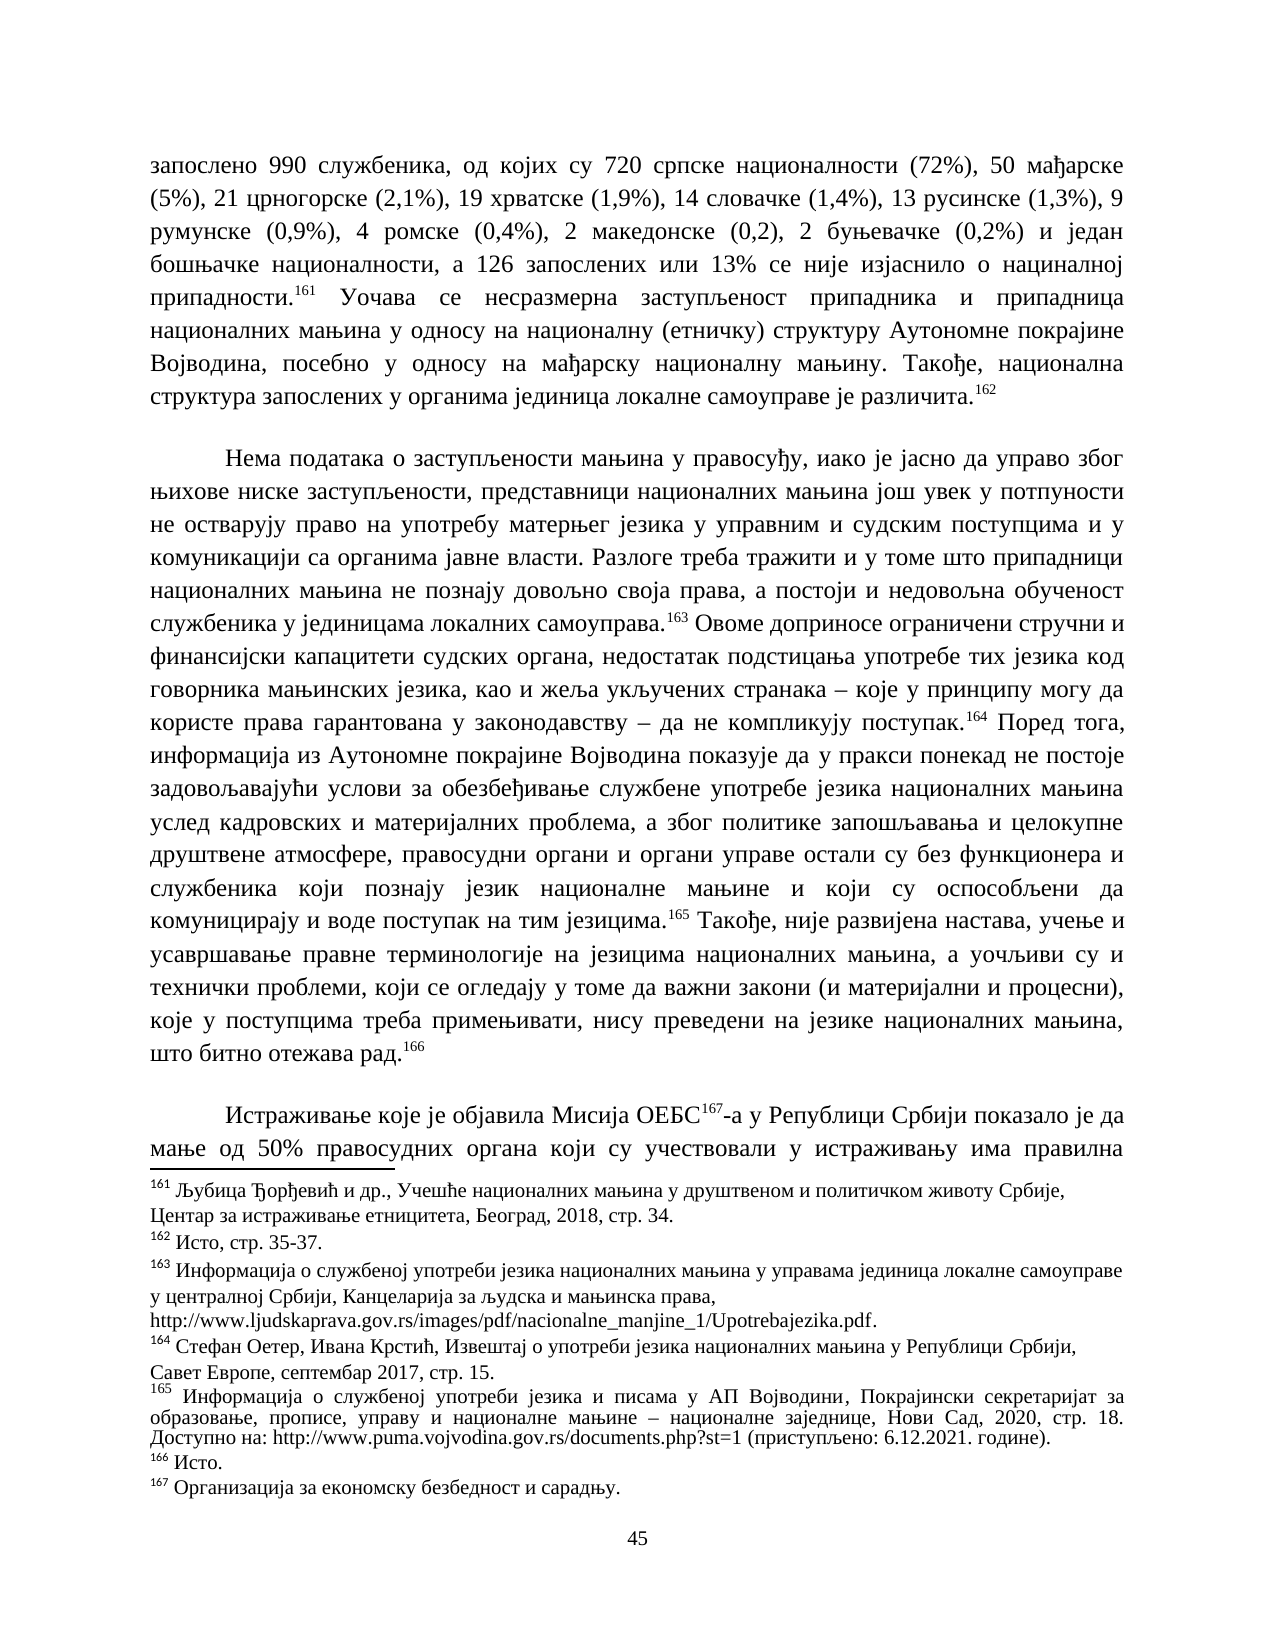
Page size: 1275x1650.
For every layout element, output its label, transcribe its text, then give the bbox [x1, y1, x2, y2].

text У пракси нема ни стандардизоване процедуре и форме за образовање сталног радног тела за родну равноправност у органима јединица локалне самоуправе, те велики број њих није сталног карактера. Од 161 јединице локалне самоуправе, њих 129 има основан механизам (радно тело или лице) задужено за питање родне равноправности. Заступљеност жена и мушкараца са инвалидитетом и ромске националности у органима власти у јединицама локалне самоуправе је изузетно ниска. Нема поузданих података о националној структури запослених у државној управи и локалним самоуправама. Доступни подаци за 2017. годину показују да је у покрајинским органима управе било запослено 990 службеника, од којих су 720 српске националности (72%), 50 мађарске (5%), 21 црногорске (2,1%), 19 хрватске (1,9%), 14 словачке (1,4%), 13 русинске (1,3%), 9 румунске (0,9%), 4 ромске (0,4%), 2 македонске (0,2), 2 буњевачке (0,2%) и један бошњачке националности, а 126 запослених или 13% се није изјаснило о нациналној припадности. Уочава се несразмерна заступљеност припадника и припадница националних мањина у односу на националну (етничку) структуру Аутономне покрајине Војводина, посебно у односу на мађарску националну мањину. Такође, национална структура запослених у органима јединица локалне самоуправе је различита. [150, 150, 1125, 410]
text Нема података о заступљености мањина у правосуђу, иако је јасно да управо због њихове ниске заступљености, представници националних мањина још увек у потпуности не остварују право на употребу матерњег језика у управним и судским поступцима и у комуникацији са органима јавне власти. Разлоге треба тражити и у томе што припадници националних мањина не познају довољно своја права, а постоји и недовољна обученост службеника у јединицама локалних самоуправа. Овоме доприносе ограничени стручни и финансијски капацитети судских органа, недостатак подстицања употребе тих језика код говорника мањинских језика, као и жеља укључених странака – које у принципу могу да користе права гарантована у законодавству – да не компликују поступак. Поред тога, информација из Аутономне покрајине Војводина показује да у пракси понекад не постоје задовољавајући услови за обезбеђивање службене употребе језика националних мањина услед кадровских и материјалних проблема, а због политике запошљавања и целокупне друштвене атмосфере, правосудни органи и органи управе остали су без функционера и службеника који познају језик националне мањине и који су оспособљени да комуницирају и воде поступак на тим језицима. Такође, није развијена настава, учење и усавршавање правне терминологије на језицима националних мањина, а уочљиви су и технички проблеми, који се огледају у томе да важни закони (и материјални и процесни), које у поступцима треба примењивати, нису преведени на језике националних мањина, што битно отежава рад. [150, 443, 1125, 1066]
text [150, 1100, 1125, 1162]
